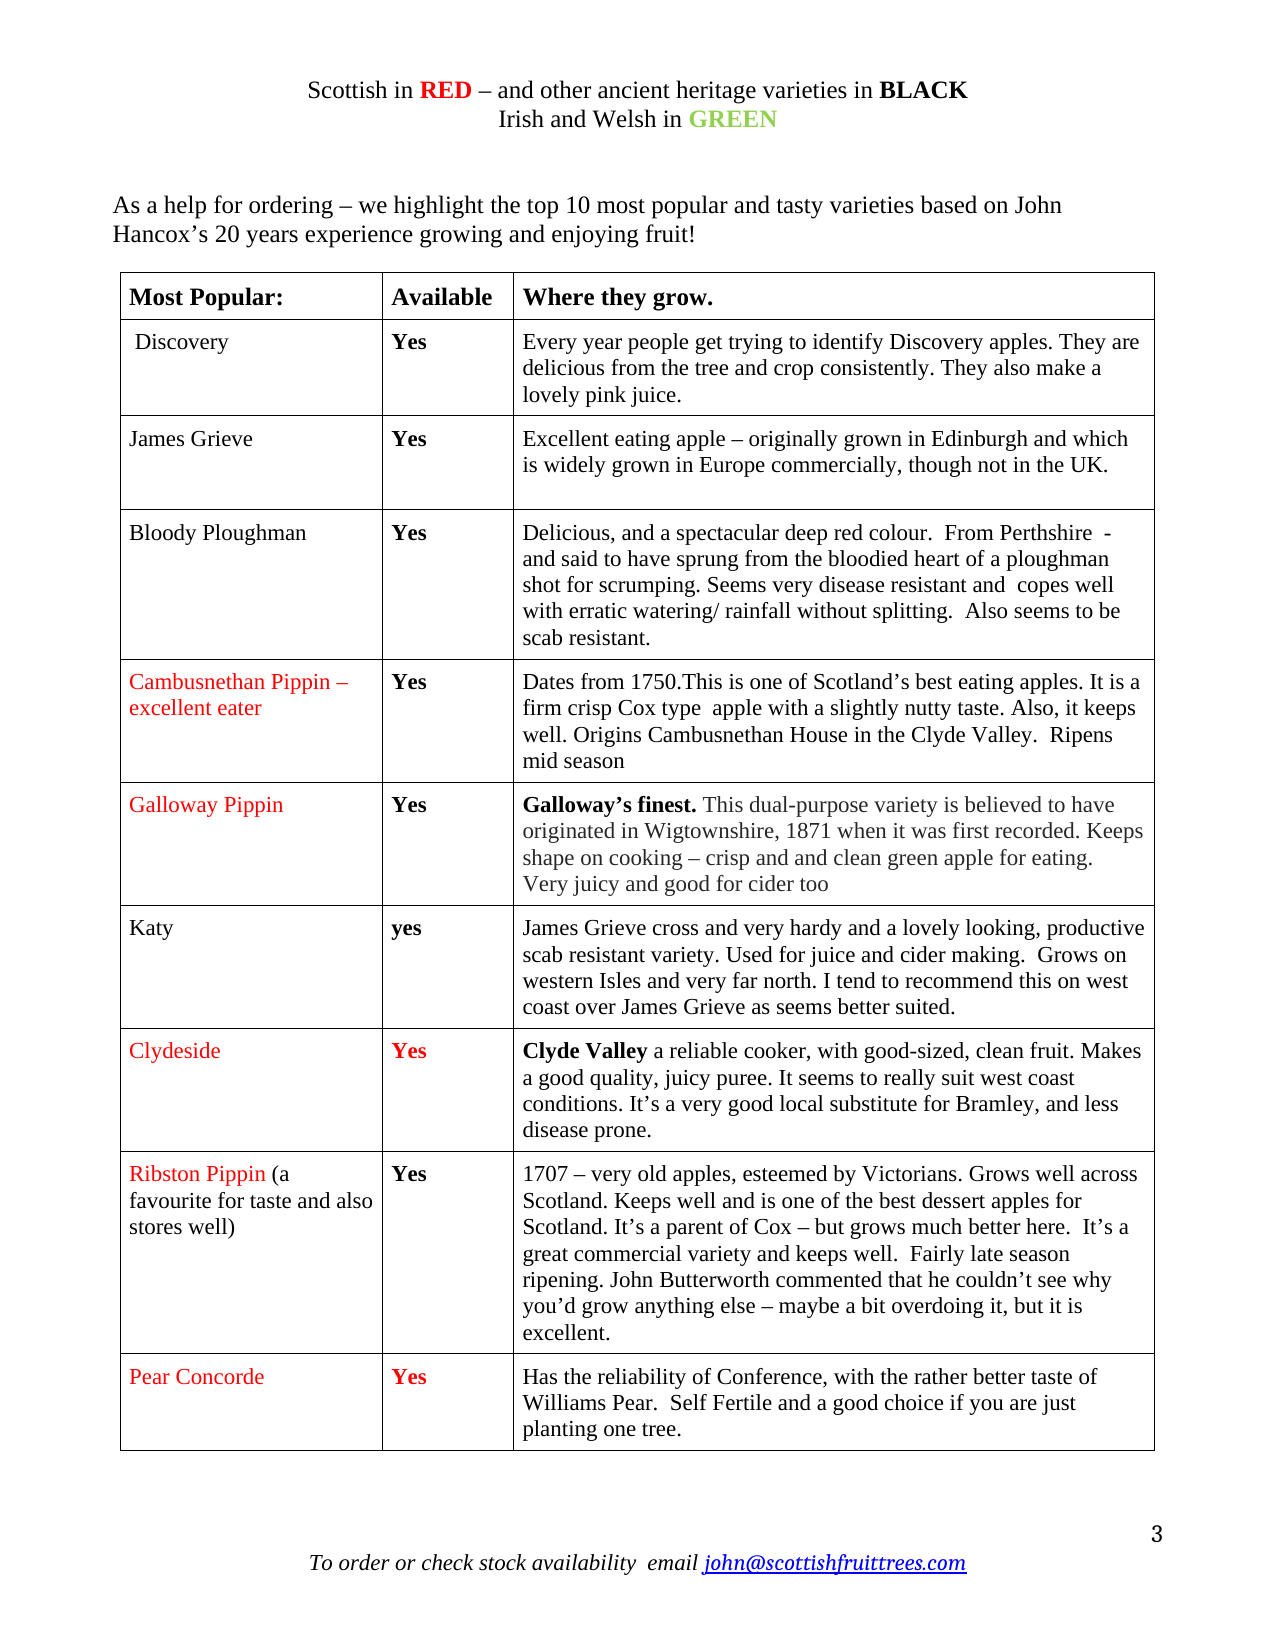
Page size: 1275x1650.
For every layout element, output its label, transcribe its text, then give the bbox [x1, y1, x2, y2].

table_cell Clydeside [121, 1029, 382, 1151]
text Scottish in RED – and other ancient heritage varieties in BLACK [112, 76, 1162, 104]
table_cell James Grieve cross and very hardy and a lovely looking, productive scab resistant variety. Used for juice and cider making. Grows on western Isles and very far north. I tend to recommend this on west coast over James Grieve as seems better suited. [514, 906, 1154, 1028]
table_cell Yes [383, 510, 513, 659]
table_cell Yes [383, 783, 513, 905]
table_cell Yes [383, 320, 513, 415]
table_cell Yes [383, 1354, 513, 1450]
table_cell yes [383, 906, 513, 1028]
table_cell Galloway’s finest. This dual-purpose variety is believed to have originated in Wigtownshire, 1871 when it was first recorded. Keeps shape on cooking – crisp and and clean green apple for eating. Very juicy and good for cider too [514, 783, 1154, 905]
table_cell Bloody Ploughman [121, 510, 382, 659]
table_cell Clyde Valley a reliable cooker, with good-sized, clean fruit. Makes a good quality, juicy puree. It seems to really suit west coast conditions. It’s a very good local substitute for Bramley, and less disease prone. [514, 1029, 1154, 1151]
table_header Available [383, 273, 513, 319]
table_header Where they grow. [514, 273, 1154, 319]
table_cell Delicious, and a spectacular deep red colour. From Perthshire - and said to have sprung from the bloodied heart of a ploughman shot for scrumping. Seems very disease resistant and copes well with erratic watering/ rainfall without splitting. Also seems to be scab resistant. [514, 510, 1154, 659]
table_cell 1707 – very old apples, esteemed by Victorians. Grows well across Scotland. Keeps well and is one of the best dessert apples for Scotland. It’s a parent of Cox – but grows much better here. It’s a great commercial variety and keeps well. Fairly late season ripening. John Butterworth commented that he couldn’t see why you’d grow anything else – maybe a bit overdoing it, but it is excellent. [514, 1152, 1154, 1353]
table_cell Cambusnethan Pippin – excellent eater [121, 660, 382, 782]
text Irish and Welsh in GREEN [112, 104, 1162, 133]
text As a help for ordering – we highlight the top 10 most popular and tasty varieties based on John Hancox’s 20 years experience growing and enjoying fruit! [112, 191, 1162, 248]
table_cell Dates from 1750.This is one of Scotland’s best eating apples. It is a firm crisp Cox type apple with a slightly nutty taste. Also, it keeps well. Origins Cambusnethan House in the Clyde Valley. Ripens mid season [514, 660, 1154, 782]
table_cell James Grieve [121, 416, 382, 509]
table_cell Yes [383, 1029, 513, 1151]
table_header Most Popular: [121, 273, 382, 319]
table_cell Katy [121, 906, 382, 1028]
table_cell Every year people get trying to identify Discovery apples. They are delicious from the tree and crop consistently. They also make a lovely pink juice. [514, 320, 1154, 415]
table_cell Yes [383, 660, 513, 782]
table_cell Has the reliability of Conference, with the rather better taste of Williams Pear. Self Fertile and a good choice if you are just planting one tree. [514, 1354, 1154, 1450]
table_cell Discovery [121, 320, 382, 415]
table_cell Yes [383, 1152, 513, 1353]
table_cell Galloway Pippin [121, 783, 382, 905]
table_cell Yes [383, 416, 513, 509]
table_cell Ribston Pippin (a favourite for taste and also stores well) [121, 1152, 382, 1353]
table_cell Excellent eating apple – originally grown in Edinburgh and which is widely grown in Europe commercially, though not in the UK. [514, 416, 1154, 509]
table_cell Pear Concorde [121, 1354, 382, 1450]
